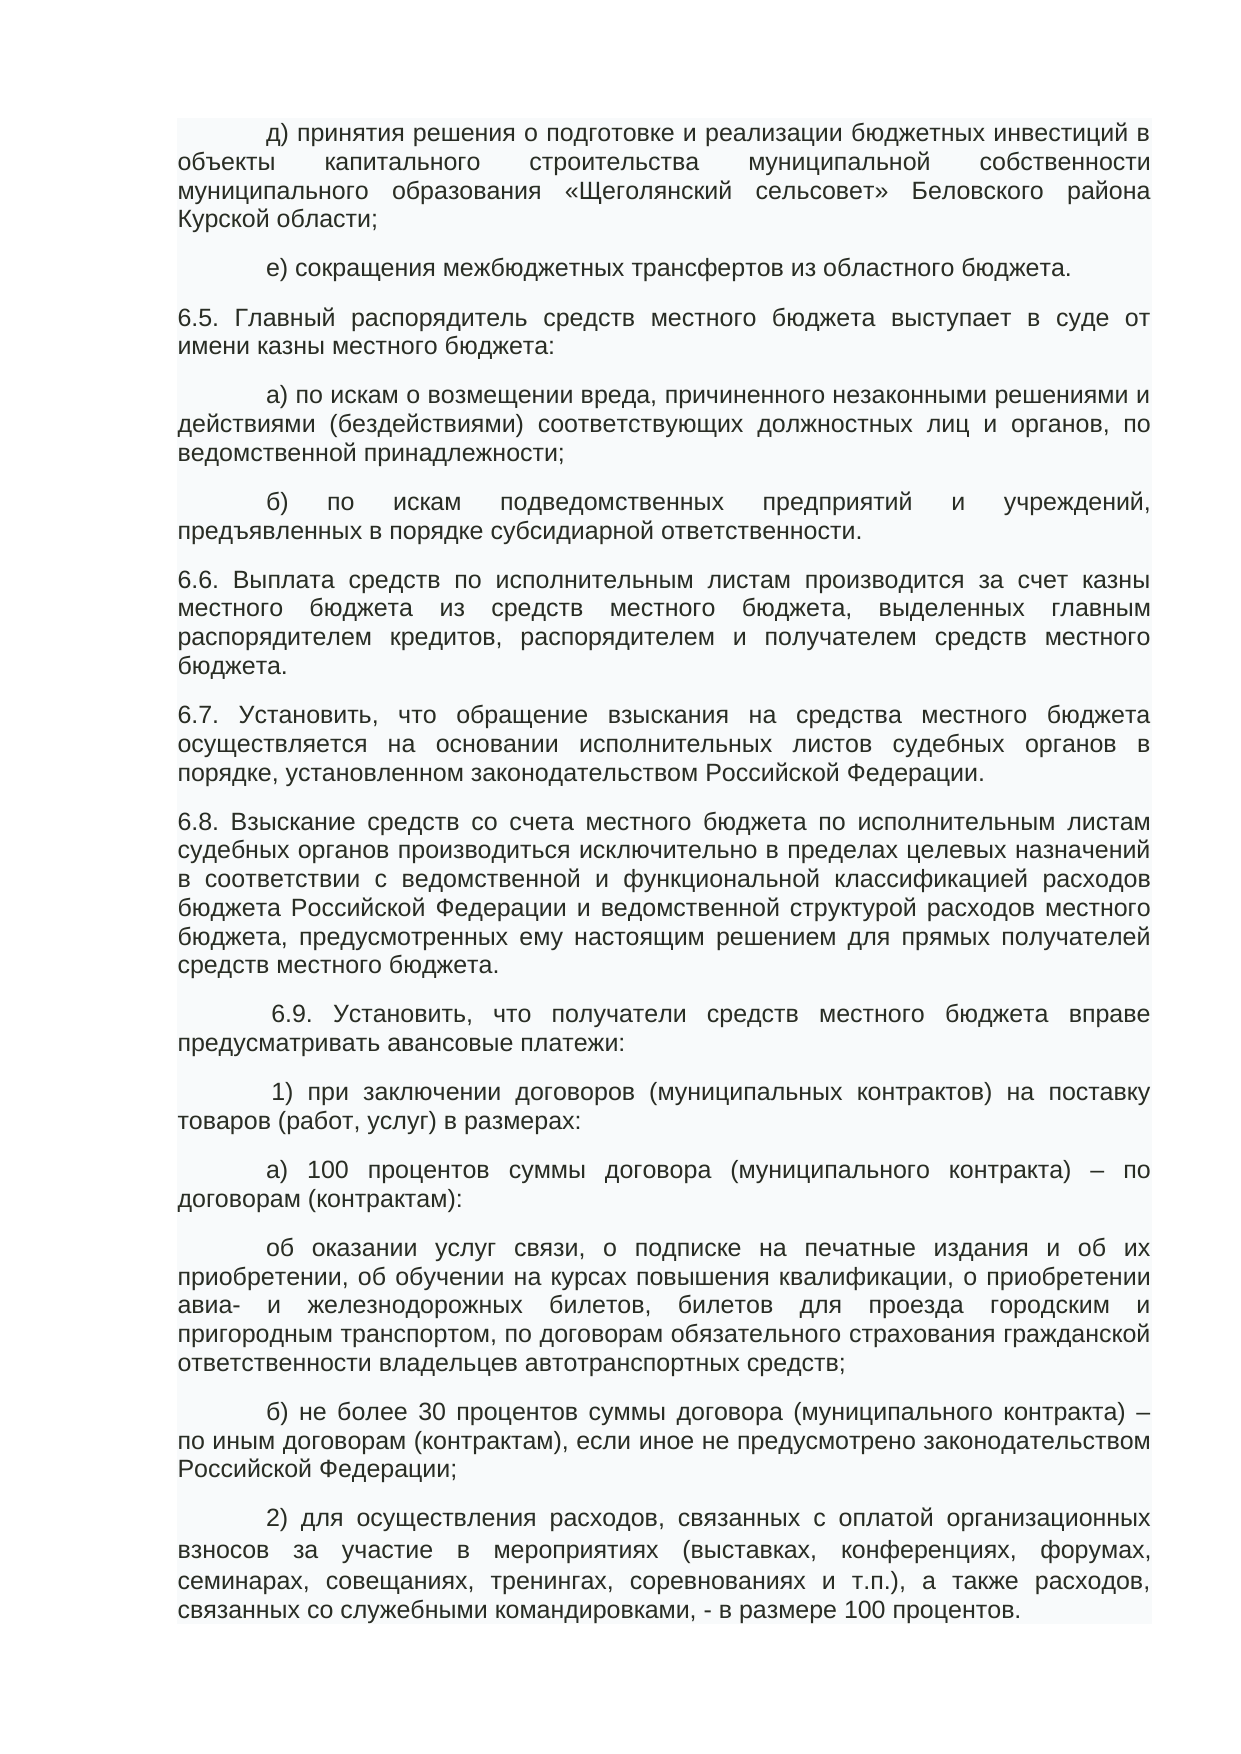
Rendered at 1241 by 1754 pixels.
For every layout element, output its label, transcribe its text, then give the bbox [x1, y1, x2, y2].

text 2) для осуществления расходов, связанных с оплатой организационных взносов за участие в мероприятиях (выставках, конференциях, форумах, семинарах, совещаниях, тренингах, соревнованиях и т.п.), а также расходов, связанных со служебными командировками, - в размере 100 процентов. [177, 1503, 1152, 1624]
text б) не более 30 процентов суммы договора (муниципального контракта) – по иным договорам (контрактам), если иное не предусмотрено законодательством Российской Федерации; [177, 1397, 1152, 1483]
text 6.6. Выплата средств по исполнительным листам производится за счет казны местного бюджета из средств местного бюджета, выделенных главным распорядителем кредитов, распорядителем и получателем средств местного бюджета. [177, 565, 1152, 680]
text 1) при заключении договоров (муниципальных контрактов) на поставку товаров (работ, услуг) в размерах: [177, 1077, 1152, 1135]
text 6.9. Установить, что получатели средств местного бюджета вправе предусматривать авансовые платежи: [177, 999, 1152, 1057]
text 6.8. Взыскание средств со счета местного бюджета по исполнительным листам судебных органов производиться исключительно в пределах целевых назначений в соответствии с ведомственной и функциональной классификацией расходов бюджета Российской Федерации и ведомственной структурой расходов местного бюджета, предусмотренных ему настоящим решением для прямых получателей средств местного бюджета. [177, 807, 1152, 979]
text об оказании услуг связи, о подписке на печатные издания и об их приобретении, об обучении на курсах повышения квалификации, о приобретении авиа- и железнодорожных билетов, билетов для проезда городским и пригородным транспортом, по договорам обязательного страхования гражданской ответственности владельцев автотранспортных средств; [177, 1233, 1152, 1377]
text д) принятия решения о подготовке и реализации бюджетных инвестиций в объекты капитального строительства муниципальной собственности муниципального образования «Щеголянский сельсовет» Беловского района Курской области; [177, 118, 1152, 233]
text а) по искам о возмещении вреда, причиненного незаконными решениями и действиями (бездействиями) соответствующих должностных лиц и органов, по ведомственной принадлежности; [177, 380, 1152, 467]
text а) 100 процентов суммы договора (муниципального контракта) – по договорам (контрактам): [177, 1155, 1152, 1212]
text е) сокращения межбюджетных трансфертов из областного бюджета. [177, 253, 1152, 282]
text 6.7. Установить, что обращение взыскания на средства местного бюджета осуществляется на основании исполнительных листов судебных органов в порядке, установленном законодательством Российской Федерации. [177, 700, 1152, 786]
text б) по искам подведомственных предприятий и учреждений, предъявленных в порядке субсидиарной ответственности. [177, 487, 1152, 544]
text 6.5. Главный распорядитель средств местного бюджета выступает в суде от имени казны местного бюджета: [177, 302, 1152, 360]
